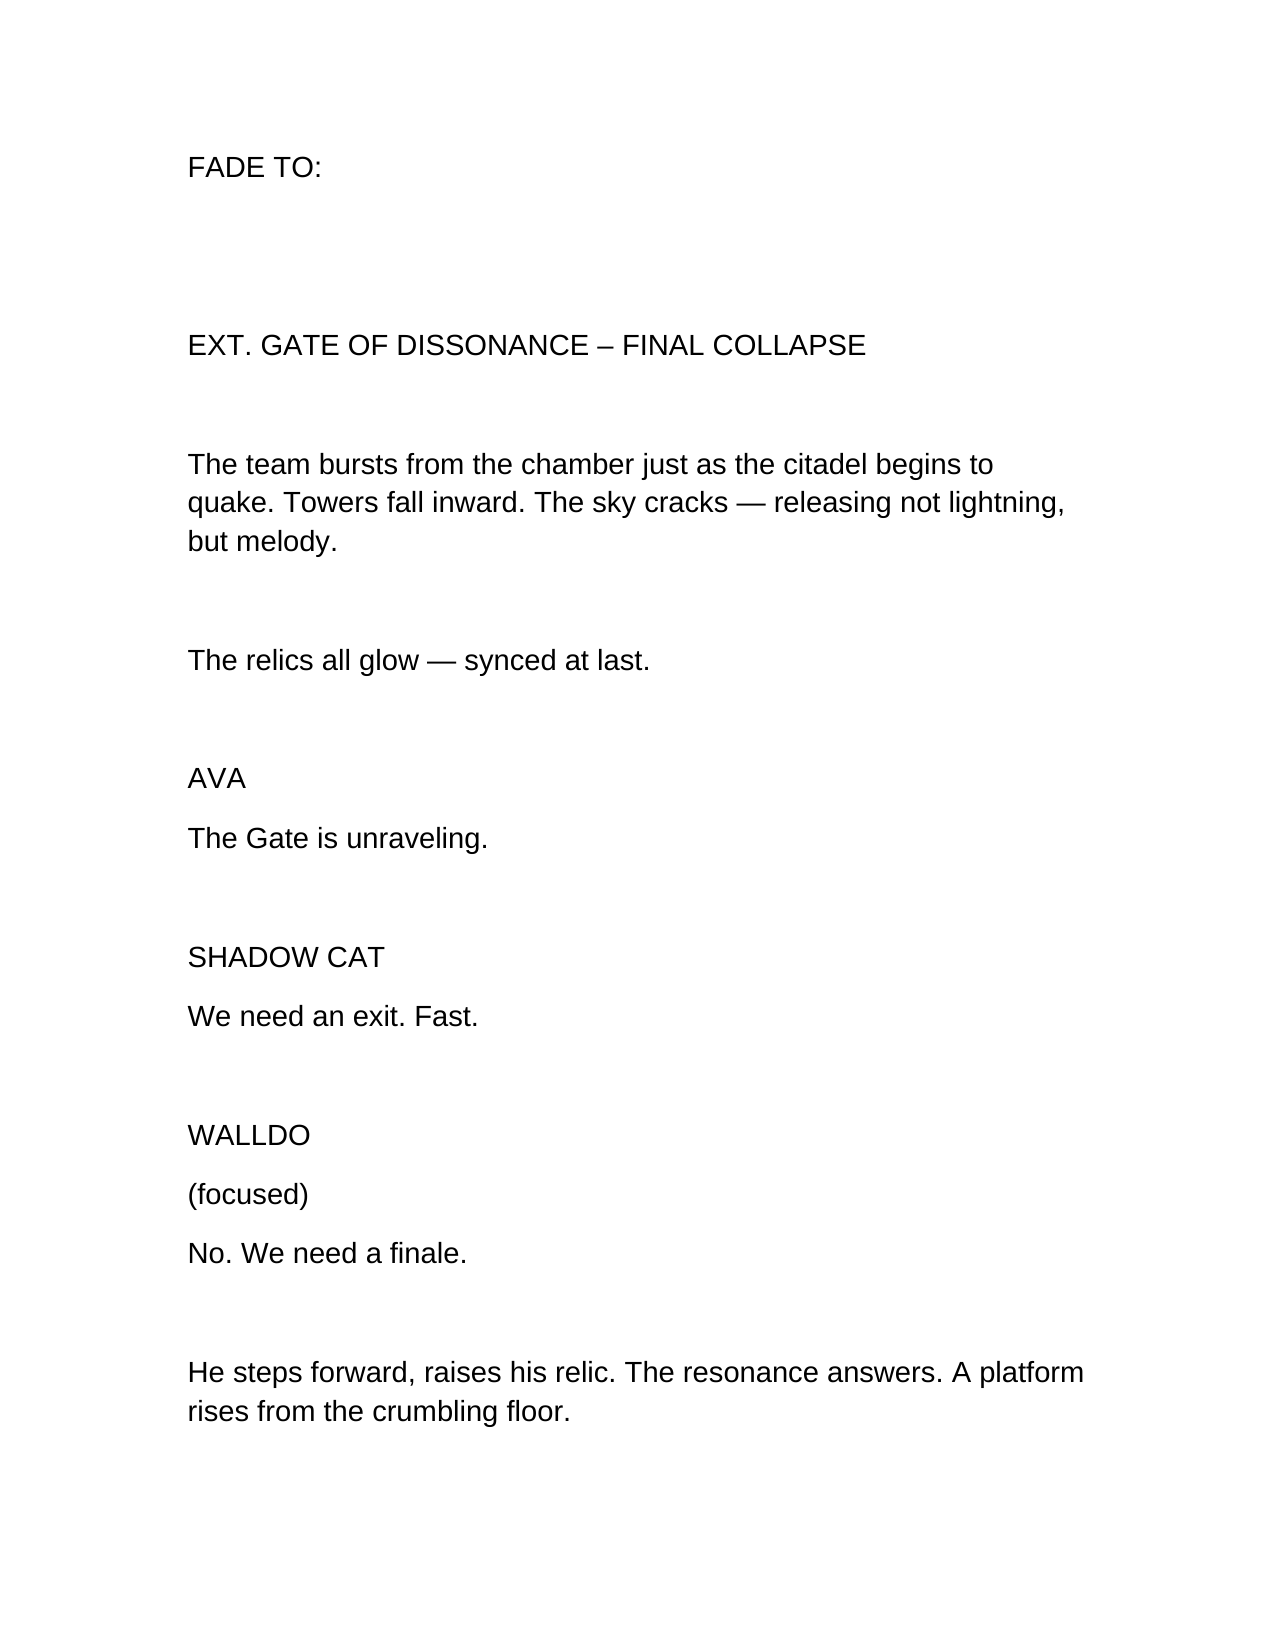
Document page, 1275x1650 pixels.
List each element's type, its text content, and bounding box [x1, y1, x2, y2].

text EXT. GATE OF DISSONANCE – FINAL COLLAPSE [187, 328, 1087, 362]
text No. We need a finale. [187, 1236, 1087, 1270]
text SHADOW CAT [187, 939, 1087, 973]
text The Gate is unraveling. [187, 821, 1087, 854]
text We need an exit. Fast. [187, 999, 1087, 1032]
text The team bursts from the chamber just as the citadel begins to quake. Towers fall inward. The sky cracks — releasing not lightning, but melody. [187, 447, 1087, 557]
text (focused) [187, 1177, 1087, 1211]
text WALLDO [187, 1118, 1087, 1151]
text AVA [187, 761, 1087, 795]
text FADE TO: [187, 150, 1087, 183]
text He steps forward, raises his relic. The resonance answers. A platform rises from the crumbling floor. [187, 1355, 1087, 1427]
text The relics all glow — synced at last. [187, 643, 1087, 676]
